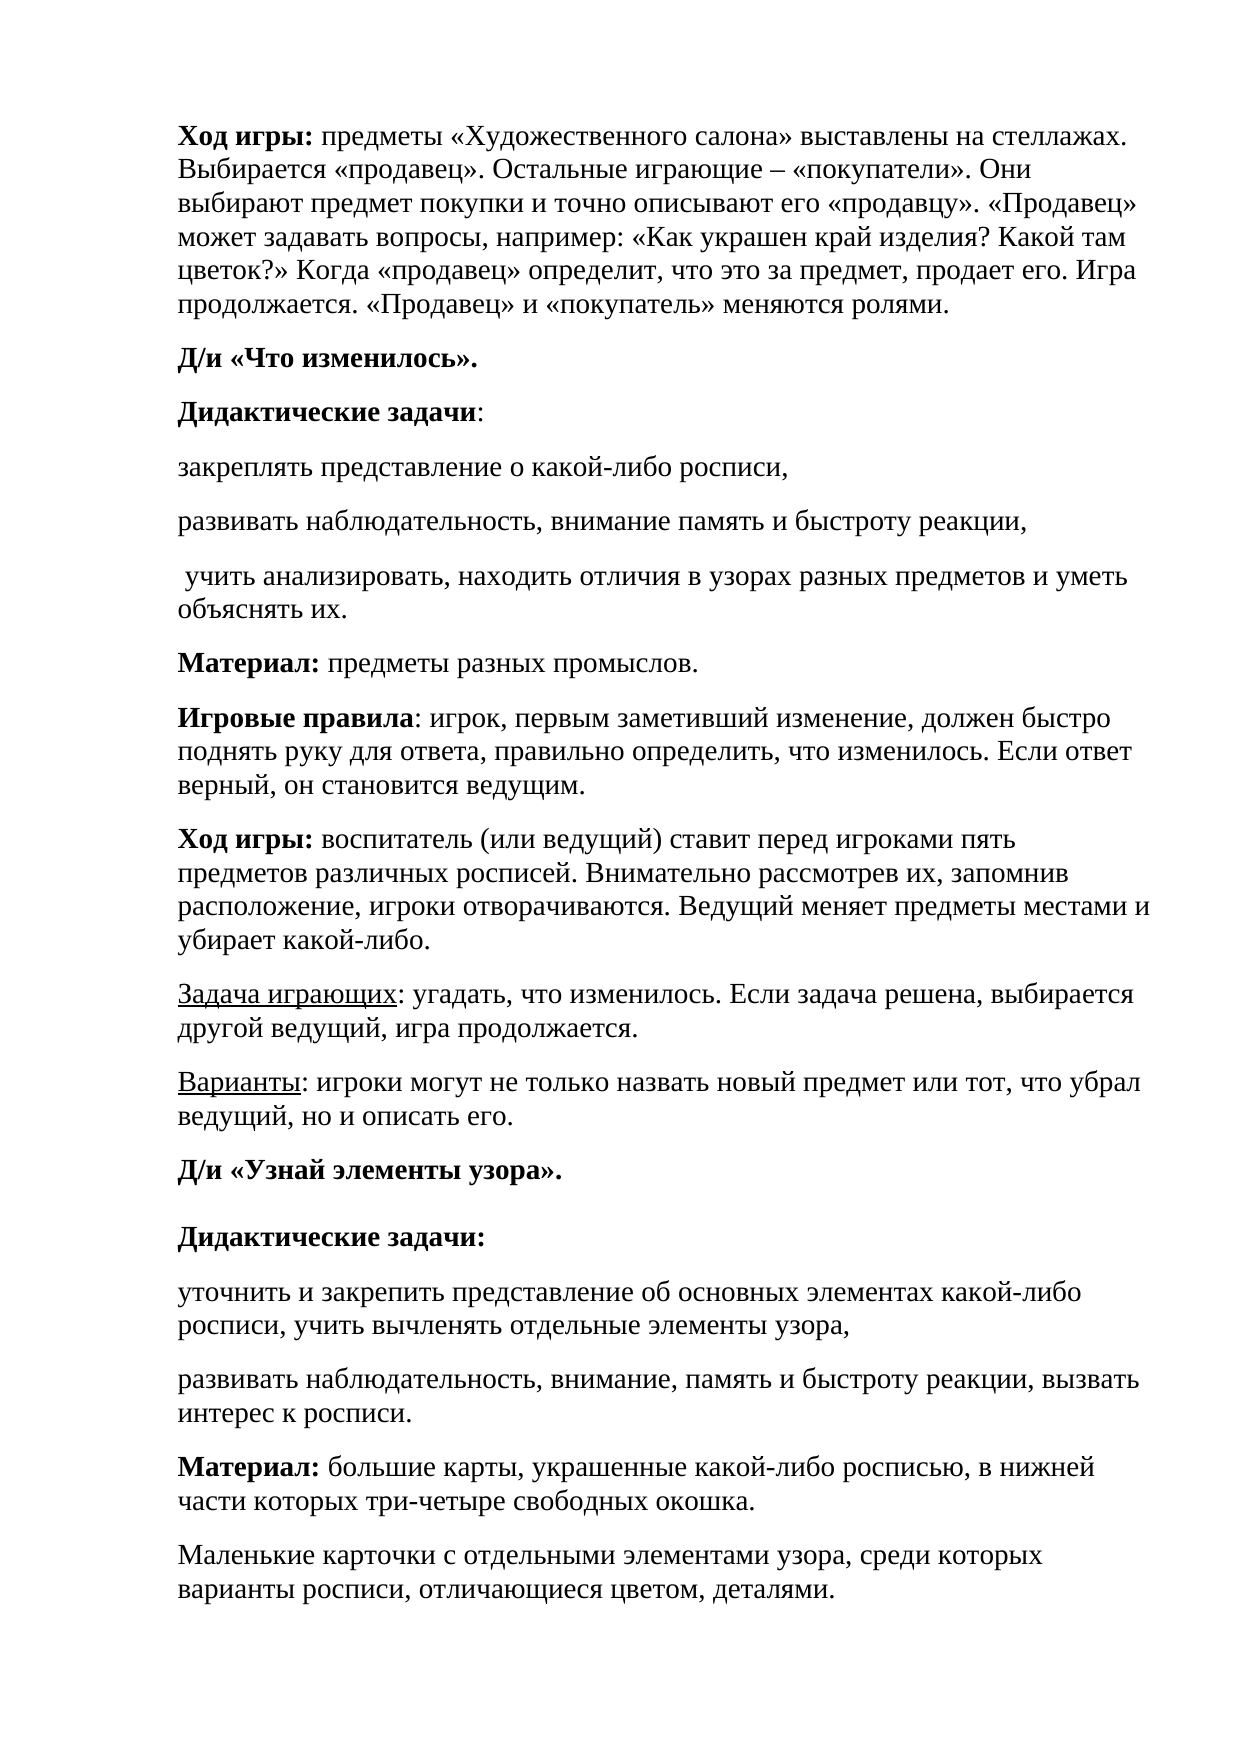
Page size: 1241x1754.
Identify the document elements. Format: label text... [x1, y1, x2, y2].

text уточнить и закрепить представление об основных элементах какой-либо росписи, учить вычленять отдельные элементы узора, [177, 1274, 1152, 1341]
text Д/и «Узнай элементы узора». Дидактические задачи: [177, 1152, 1152, 1253]
text закреплять представление о какой-либо росписи, [177, 449, 1152, 482]
text Варианты: игроки могут не только назвать новый предмет или тот, что убрал ведущий, но и описать его. [177, 1064, 1152, 1131]
text Игровые правила: игрок, первым заметивший изменение, должен быстро поднять руку для ответа, правильно определить, что изменилось. Если ответ верный, он становится ведущим. [177, 700, 1152, 801]
text Ход игры: предметы «Художественного салона» выставлены на стеллажах. Выбирается «продавец». Остальные играющие – «покупатели». Они выбирают предмет покупки и точно описывают его «продавцу». «Продавец» может задавать вопросы, например: «Как украшен край изделия? Какой там цветок?» Когда «продавец» определит, что это за предмет, продает его. Игра продолжается. «Продавец» и «покупатель» меняются ролями. [177, 118, 1152, 319]
text Дидактические задачи: [177, 394, 1152, 428]
text учить анализировать, находить отличия в узорах разных предметов и уметь объяснять их. [177, 558, 1152, 625]
text развивать наблюдательность, внимание, память и быстроту реакции, вызвать интерес к росписи. [177, 1362, 1152, 1429]
text Материал: предметы разных промыслов. [177, 646, 1152, 679]
text Задача играющих: угадать, что изменилось. Если задача решена, выбирается другой ведущий, игра продолжается. [177, 976, 1152, 1043]
text Ход игры: воспитатель (или ведущий) ставит перед игроками пять предметов различных росписей. Внимательно рассмотрев их, запомнив расположение, игроки отворачиваются. Ведущий меняет предметы местами и убирает какой-либо. [177, 821, 1152, 956]
text Д/и «Что изменилось». [177, 340, 1152, 374]
text развивать наблюдательность, внимание память и быстроту реакции, [177, 503, 1152, 537]
text Материал: большие карты, украшенные какой-либо росписью, в нижней части которых три-четыре свободных окошка. [177, 1449, 1152, 1517]
text Маленькие карточки с отдельными элементами узора, среди которых варианты росписи, отличающиеся цветом, деталями. [177, 1537, 1152, 1604]
